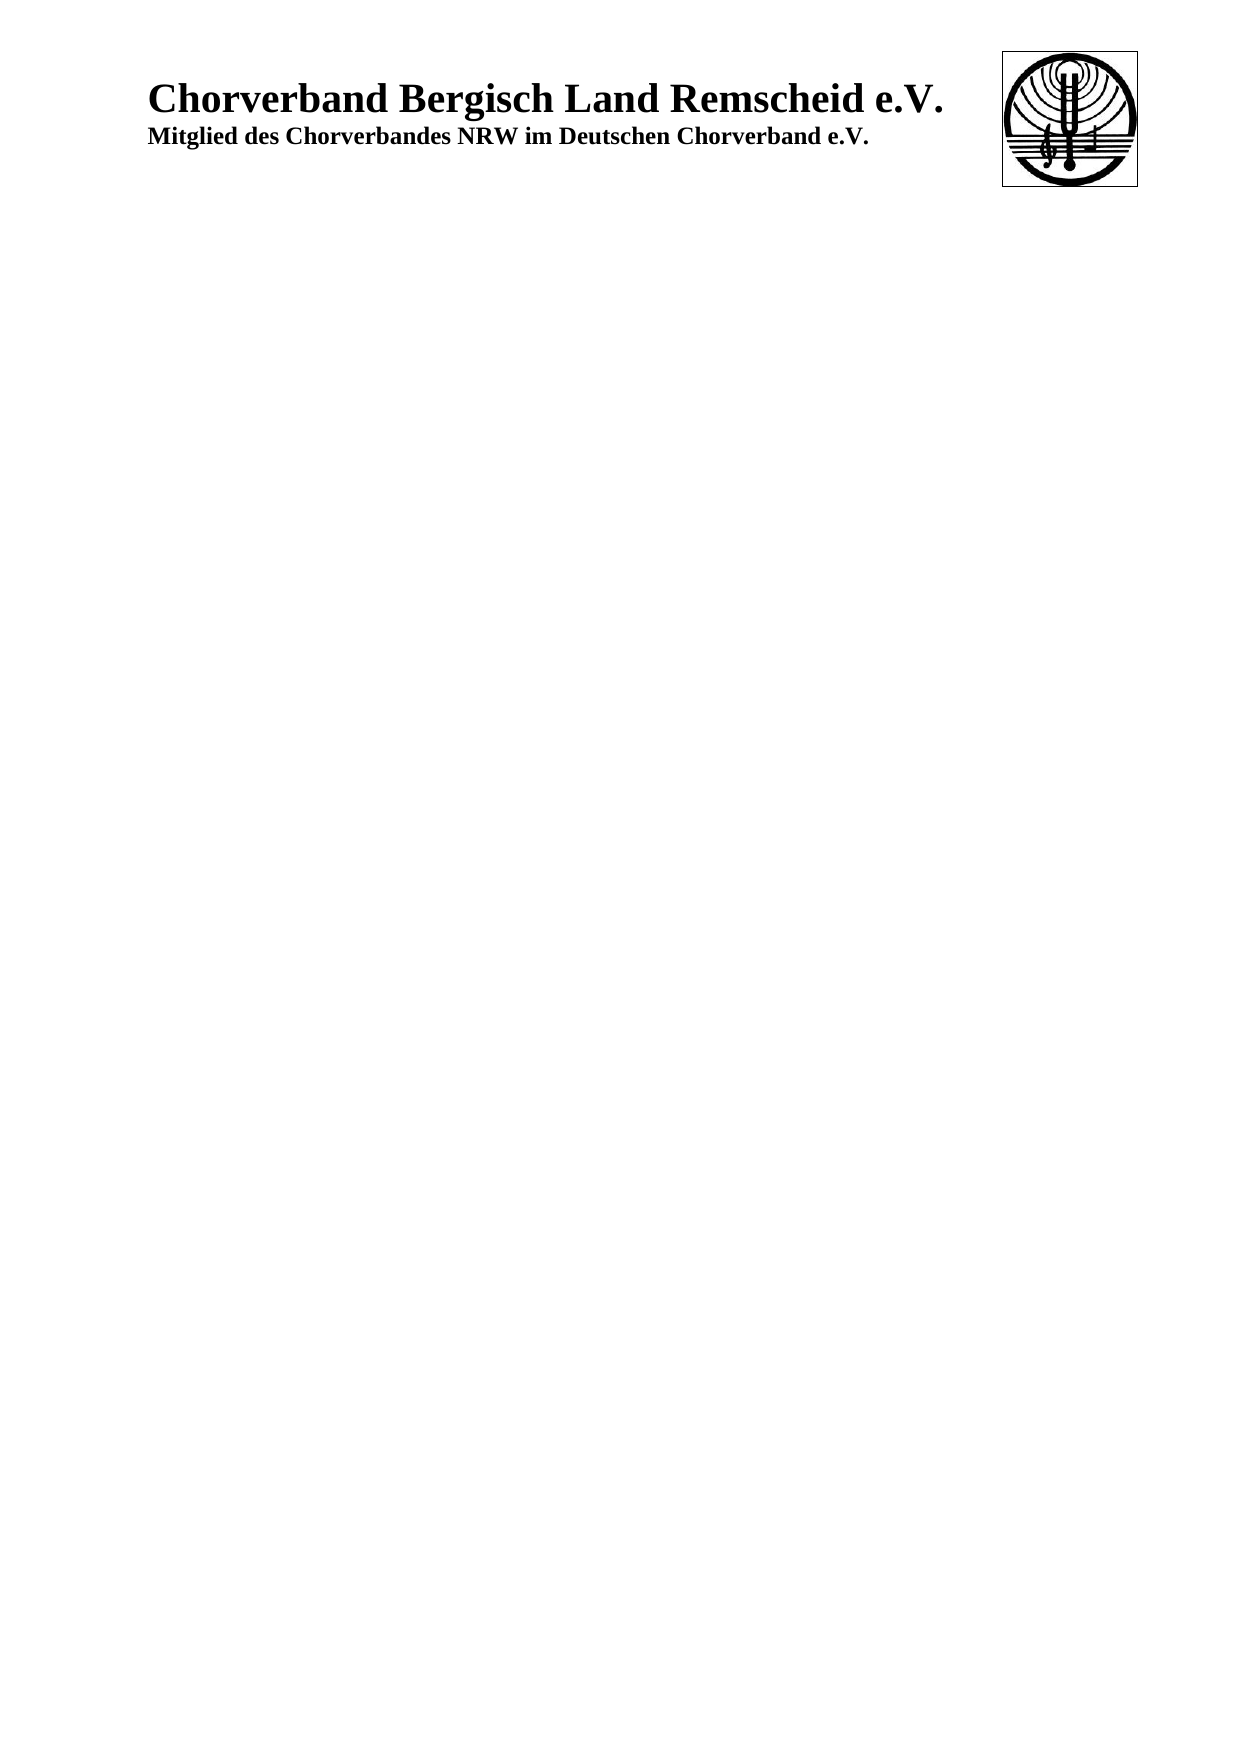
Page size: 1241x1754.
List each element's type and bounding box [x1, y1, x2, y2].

picture [1003, 52, 1137, 186]
